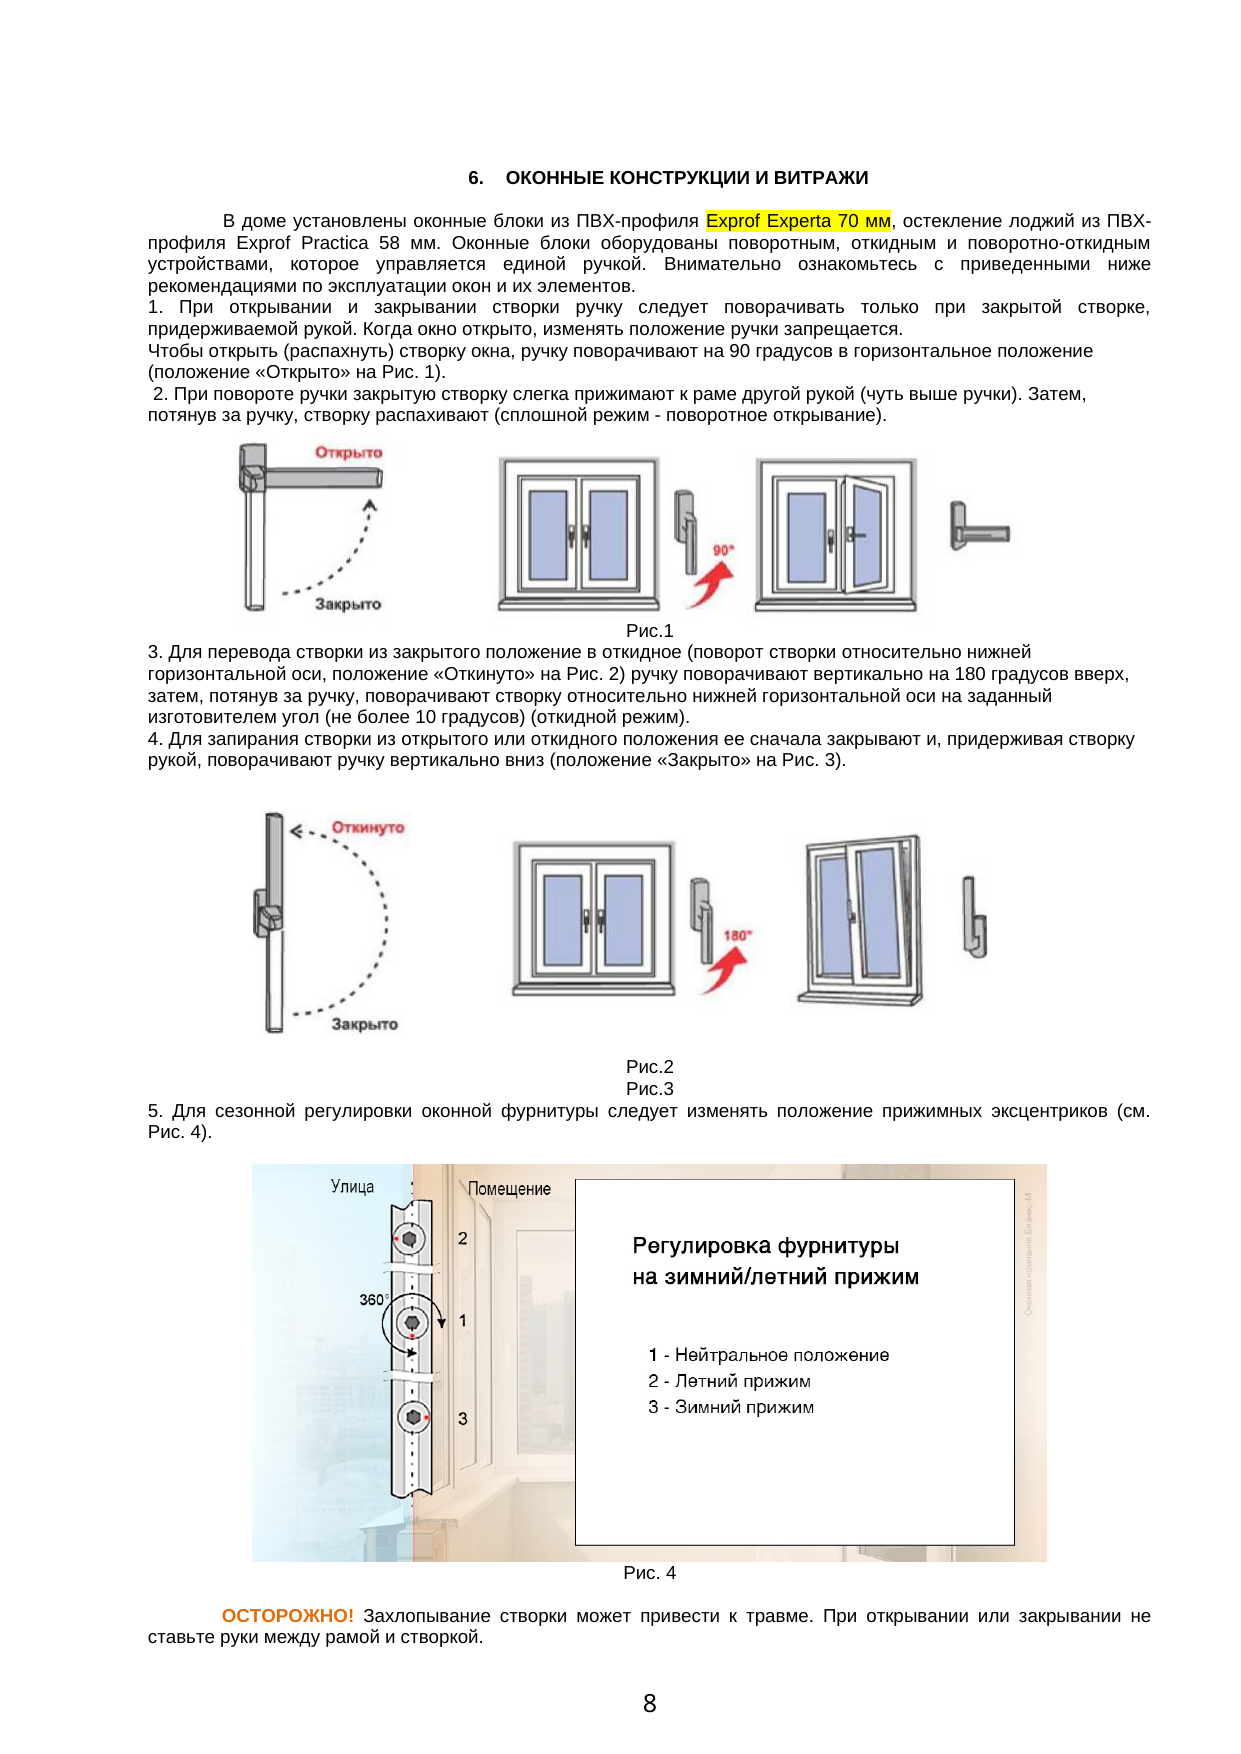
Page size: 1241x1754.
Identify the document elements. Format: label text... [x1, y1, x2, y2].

text Чтобы открыть (распахнуть) створку окна, ручку поворачивают на 90 градусов в горизонтальное положение (положение «Открыто» на Рис. 1). [148, 339, 1152, 383]
text ОСТОРОЖНО! Захлопывание створки может привести к травме. При открывании или закрывании не ставьте руки между рамой и створкой. [148, 1605, 1152, 1648]
text Рис.2 [148, 1056, 1152, 1078]
text Рис. 4 [148, 1562, 1152, 1583]
text В доме установлены оконные блоки из ПВХ-профиля Exprof Experta 70 мм, остекление лоджий из ПВХ-профиля Exprof Practica 58 мм. Оконные блоки оборудованы поворотным, откидным и поворотно-откидным устройствами, которое управляется единой ручкой. Внимательно ознакомьтесь с приведенными ниже рекомендациями по эксплуатации окон и их элементов. [148, 210, 1152, 296]
picture [227, 426, 1021, 620]
list ОКОННЫЕ КОНСТРУКЦИИ И ВИТРАЖИ [185, 167, 1152, 188]
picture [252, 811, 989, 1035]
text 4. Для запирания створки из открытого или откидного положения ее сначала закрывают и, придерживая створку рукой, поворачивают ручку вертикально вниз (положение «Закрыто» на Рис. 3). [148, 728, 1152, 771]
text 2. При повороте ручки закрытую створку слегка прижимают к раме другой рукой (чуть выше ручки). Затем, потянув за ручку, створку распахивают (сплошной режим - поворотное открывание). [148, 383, 1152, 426]
picture [252, 1164, 1048, 1562]
text 1. При открывании и закрывании створки ручку следует поворачивать только при закрытой створке, придерживаемой рукой. Когда окно открыто, изменять положение ручки запрещается. [148, 296, 1152, 339]
text 5. Для сезонной регулировки оконной фурнитуры следует изменять положение прижимных эксцентриков (см. Рис. 4). [148, 1099, 1152, 1143]
text Рис.3 [148, 1078, 1152, 1099]
text 3. Для перевода створки из закрытого положение в откидное (поворот створки относительно нижней горизонтальной оси, положение «Откинуто» на Рис. 2) ручку поворачивают вертикально на 180 градусов вверх, затем, потянув за ручку, поворачивают створку относительно нижней горизонтальной оси на заданный изготовителем угол (не более 10 градусов) (откидной режим). [148, 641, 1152, 728]
text Рис.1 [148, 620, 1152, 641]
